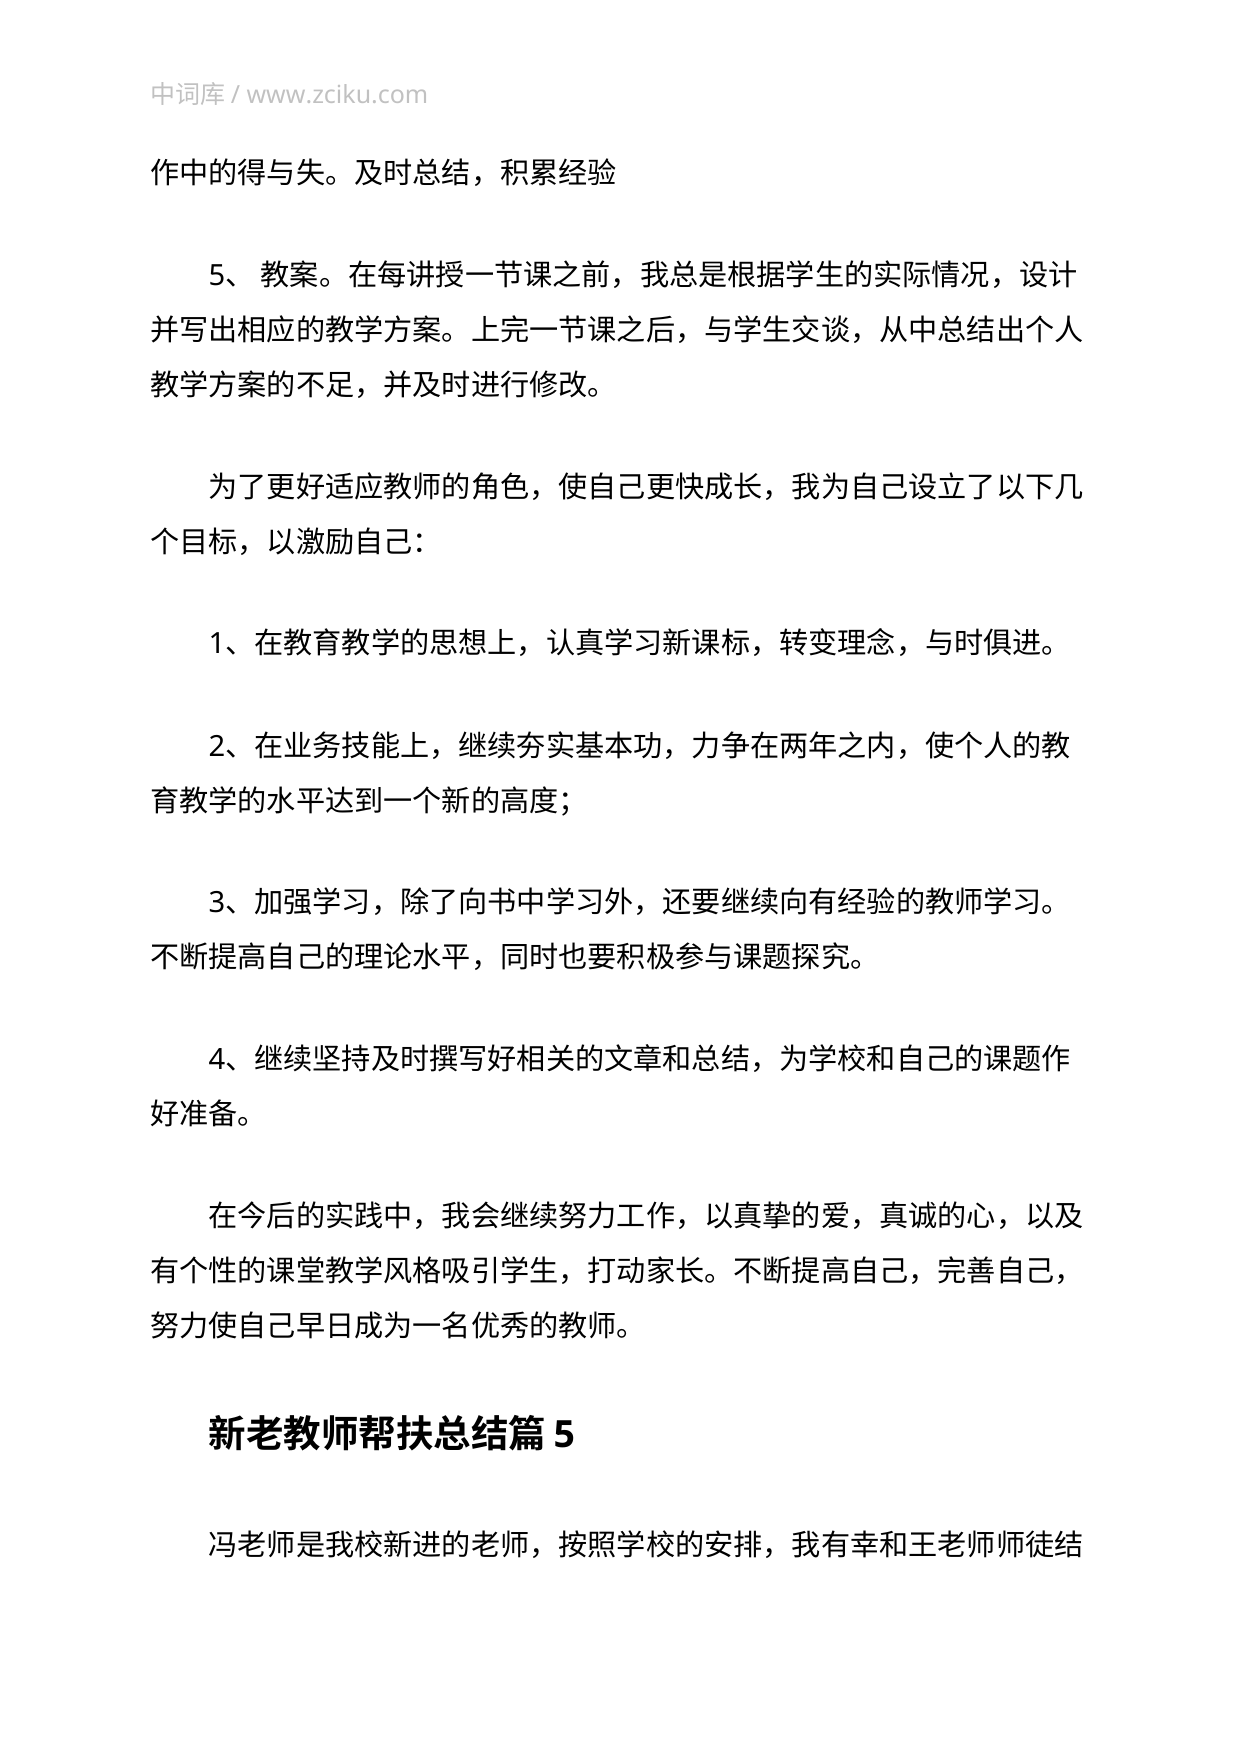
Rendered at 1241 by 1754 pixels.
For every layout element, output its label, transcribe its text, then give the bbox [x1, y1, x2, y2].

text 4、继续坚持及时撰写好相关的文章和总结，为学校和自己的课题作好准备。 [150, 1036, 1090, 1133]
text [150, 1522, 1090, 1564]
text 为了更好适应教师的角色，使自己更快成长，我为自己设立了以下几个目标，以激励自己： [150, 463, 1090, 561]
text 5、 教案。在每讲授一节课之前，我总是根据学生的实际情况，设计并写出相应的教学方案。上完一节课之后，与学生交谈，从中总结出个人教学方案的不足，并及时进行修改。 [150, 252, 1090, 404]
text 1、在教育教学的思想上，认真学习新课标，转变理念，与时俱进。 [150, 620, 1090, 662]
text 3、加强学习，除了向书中学习外，还要继续向有经验的教师学习。不断提高自己的理论水平，同时也要积极参与课题探究。 [150, 879, 1090, 976]
text 2、在业务技能上，继续夯实基本功，力争在两年之内，使个人的教育教学的水平达到一个新的高度； [150, 722, 1090, 819]
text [150, 150, 1090, 192]
text 在今后的实践中，我会继续努力工作，以真挚的爱，真诚的心，以及有个性的课堂教学风格吸引学生，打动家长。不断提高自己，完善自己，努力使自己早日成为一名优秀的教师。 [150, 1192, 1090, 1344]
text 新老教师帮扶总结篇5 [150, 1404, 1090, 1458]
